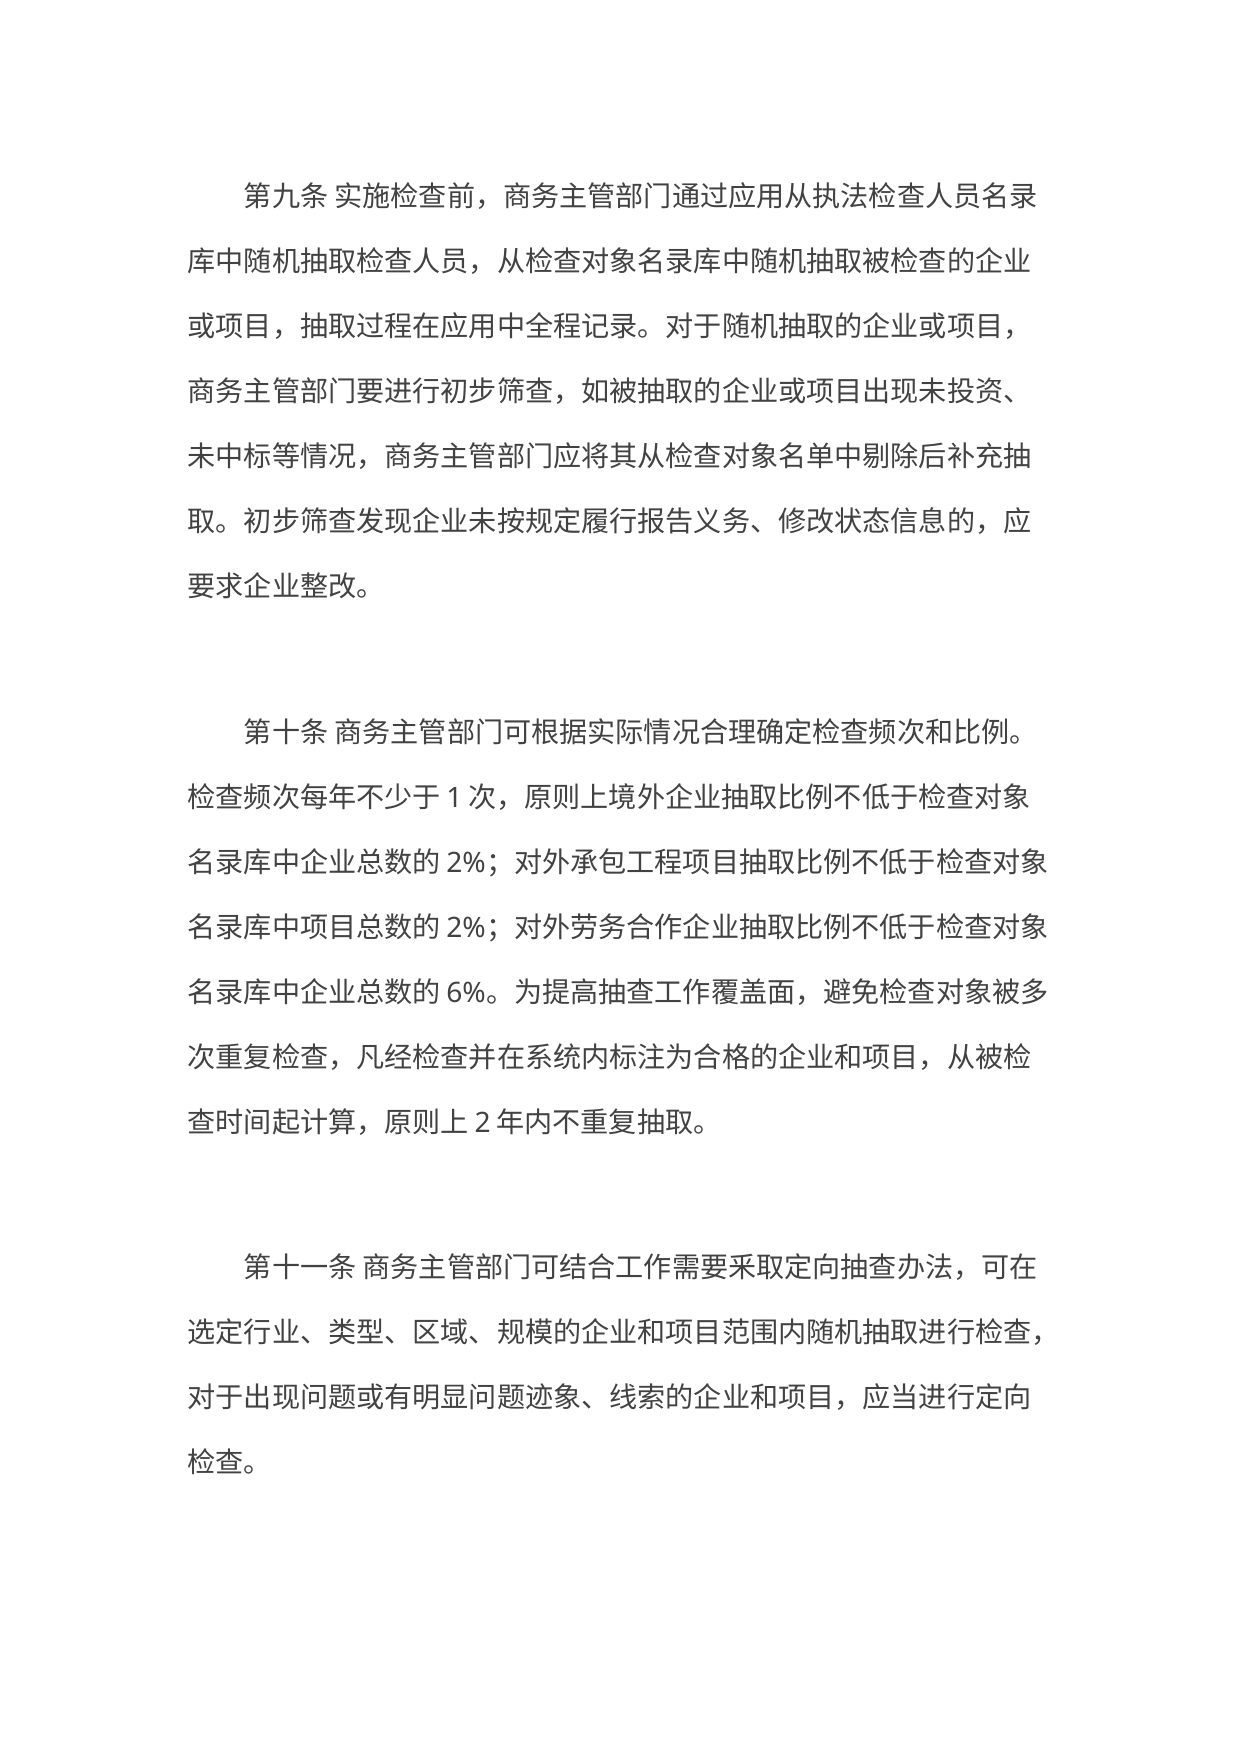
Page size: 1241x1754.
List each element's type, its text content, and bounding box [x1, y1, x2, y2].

text 第九条 实施检查前，商务主管部门通过应用从执法检查人员名录库中随机抽取检查人员，从检查对象名录库中随机抽取被检查的企业或项目，抽取过程在应用中全程记录。对于随机抽取的企业或项目，商务主管部门要进行初步筛查，如被抽取的企业或项目出现未投资、未中标等情况，商务主管部门应将其从检查对象名单中剔除后补充抽取。初步筛查发现企业未按规定履行报告义务、修改状态信息的，应要求企业整改。 [187, 162, 1053, 617]
text 第十一条 商务主管部门可结合工作需要釆取定向抽查办法，可在选定行业、类型、区域、规模的企业和项目范围内随机抽取进行检查，对于出现问题或有明显问题迹象、线索的企业和项目，应当进行定向检查。 [187, 1233, 1053, 1493]
text 第十条 商务主管部门可根据实际情况合理确定检查频次和比例。检查频次每年不少于1次，原则上境外企业抽取比例不低于检查对象名录库中企业总数的2%；对外承包工程项目抽取比例不低于检查对象名录库中项目总数的2%；对外劳务合作企业抽取比例不低于检查对象名录库中企业总数的6%。为提高抽查工作覆盖面，避免检查对象被多次重复检查，凡经检查并在系统内标注为合格的企业和项目，从被检查时间起计算，原则上2年内不重复抽取。 [187, 698, 1053, 1153]
